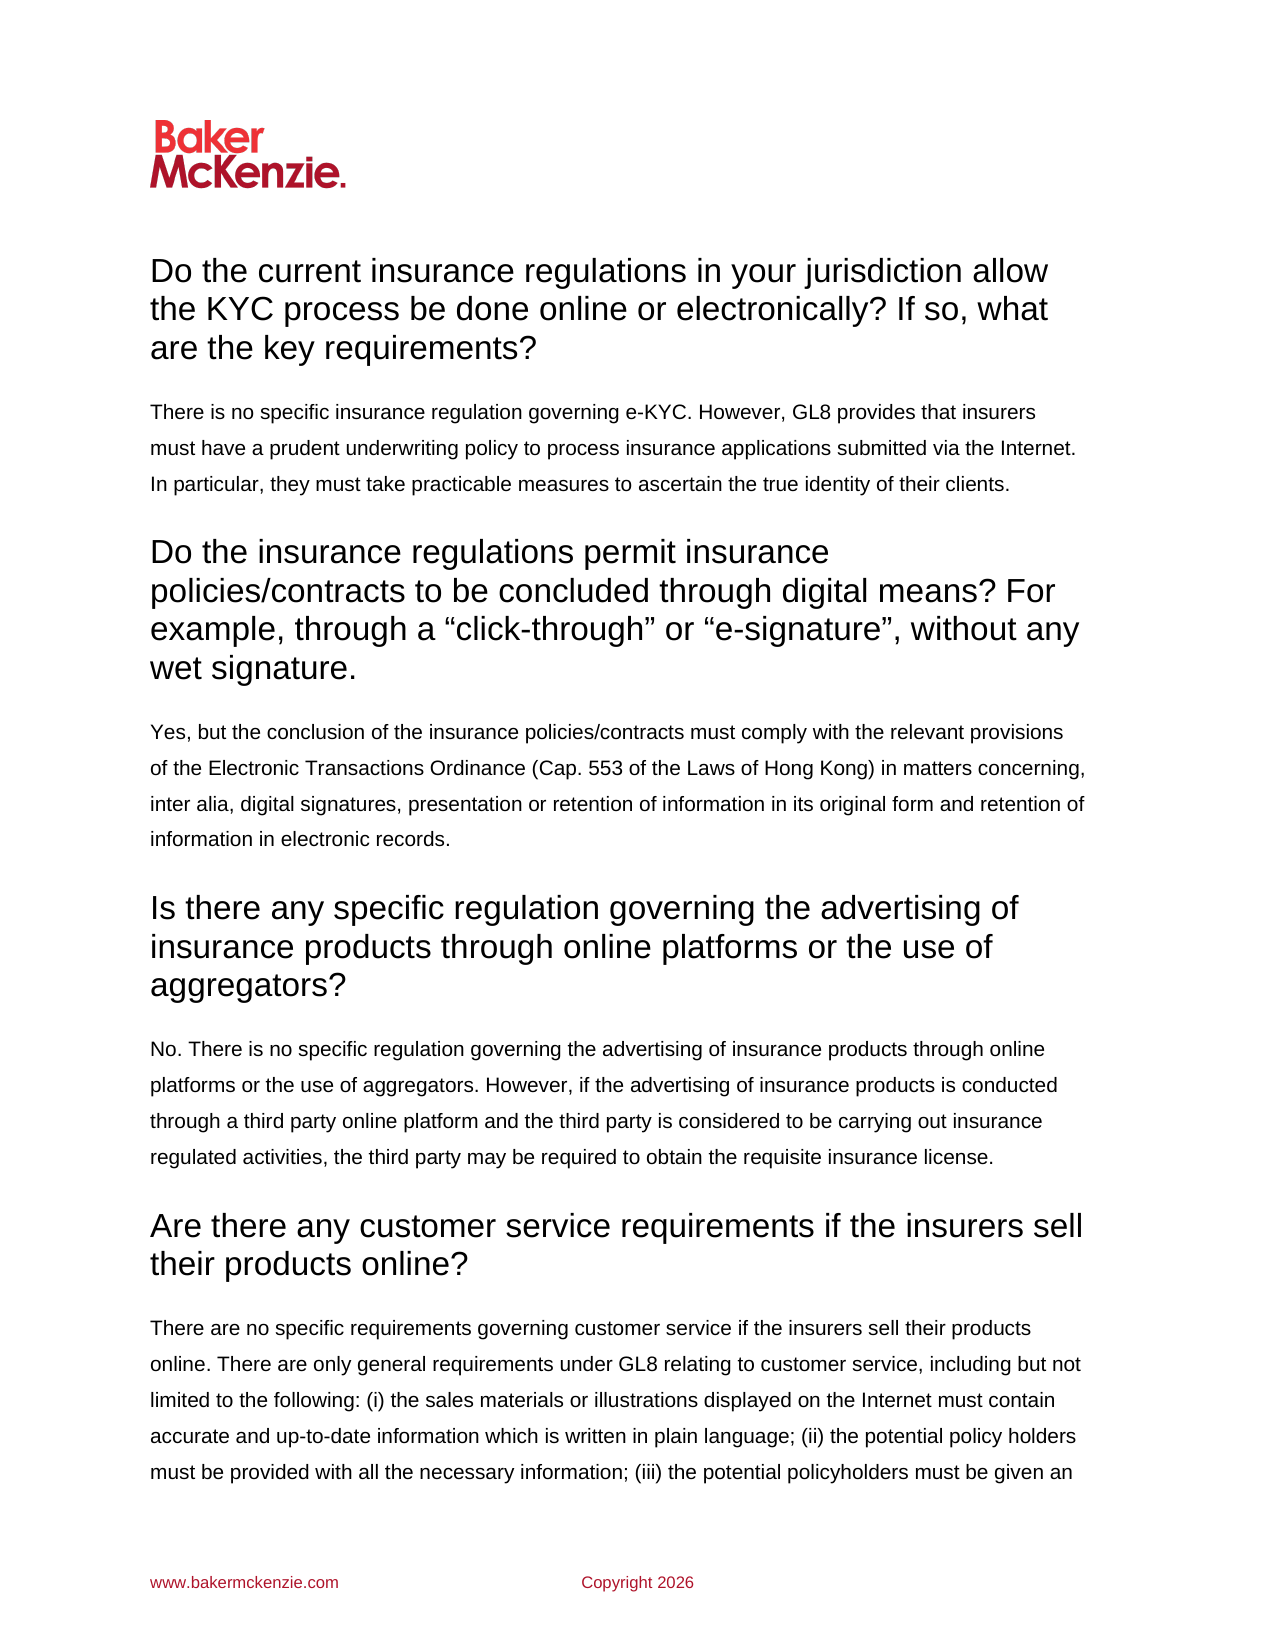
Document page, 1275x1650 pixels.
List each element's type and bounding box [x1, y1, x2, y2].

picture [150, 120, 346, 189]
